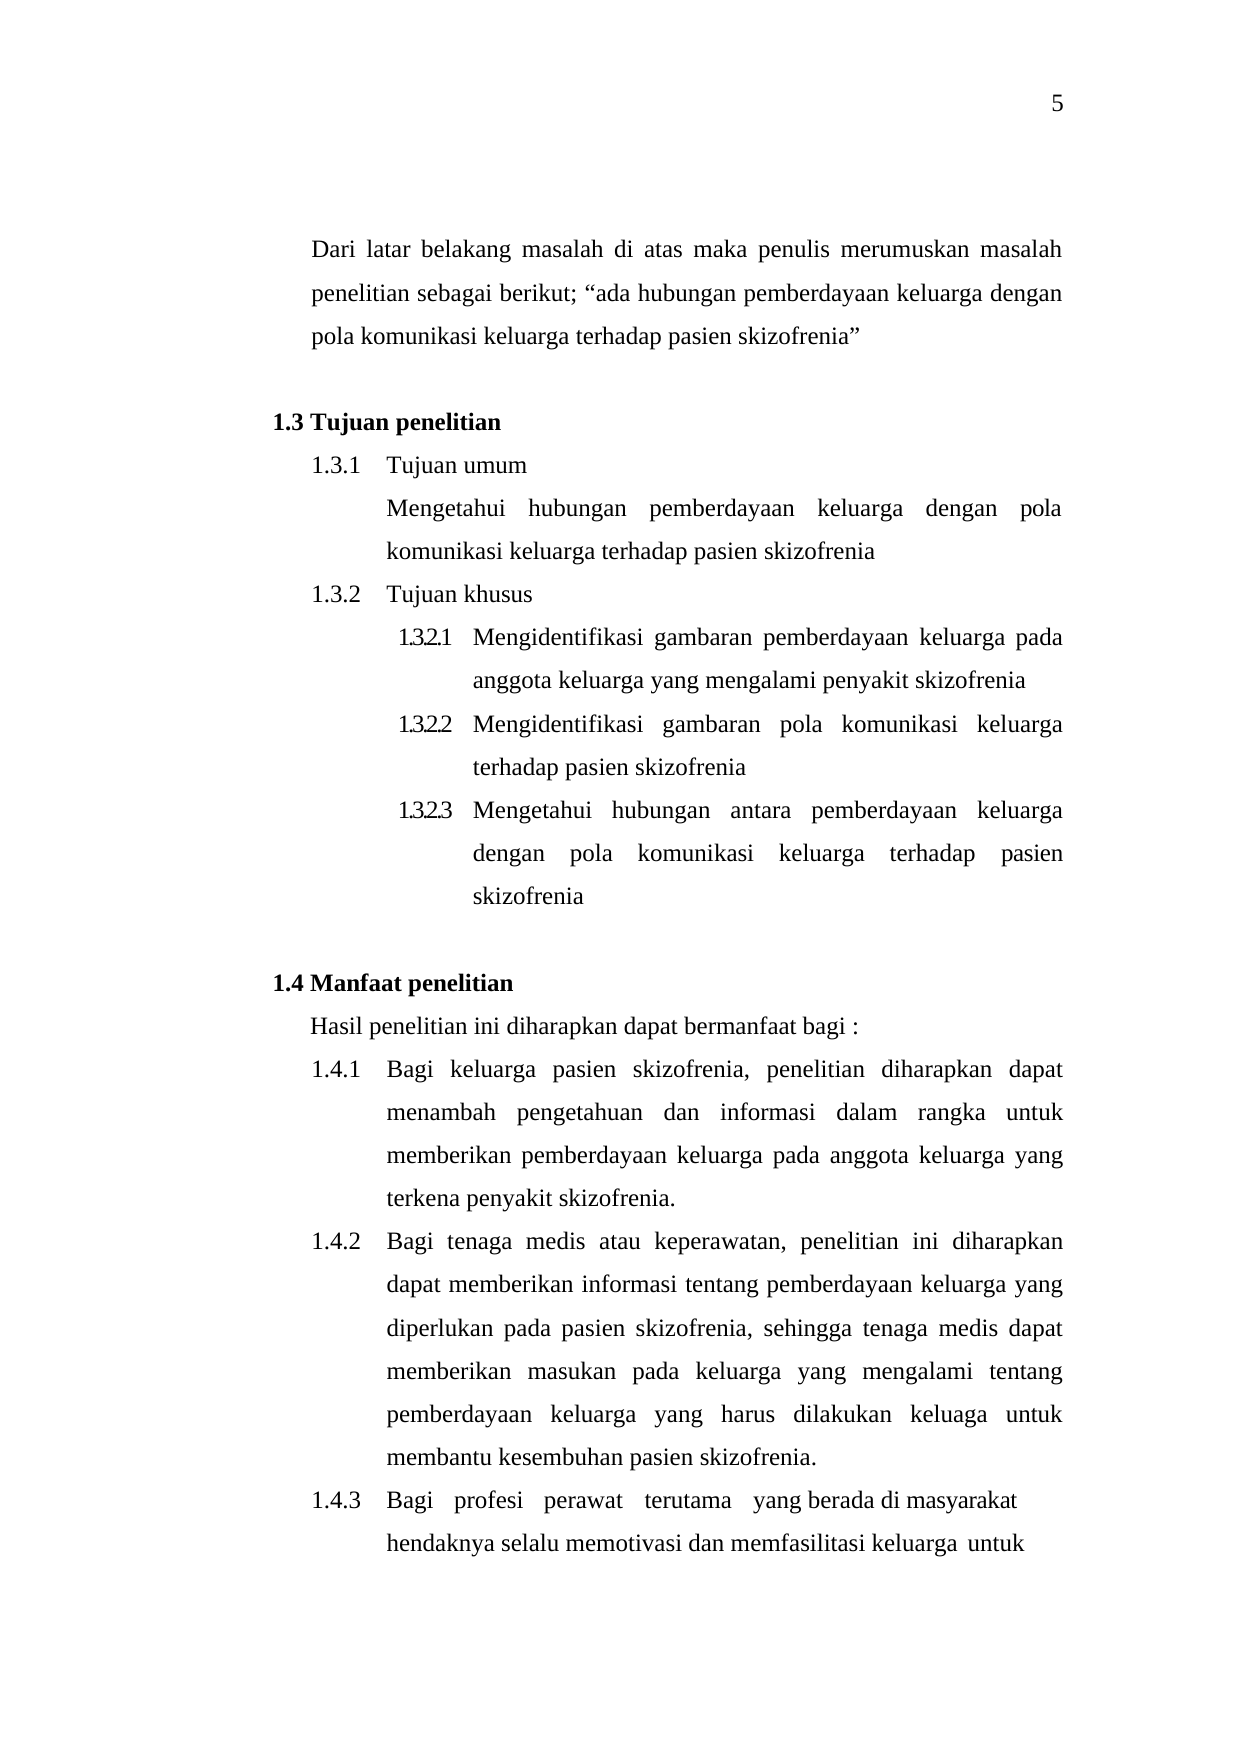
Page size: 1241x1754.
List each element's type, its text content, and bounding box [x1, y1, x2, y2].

text Dari latar belakang masalah di atas maka penulis merumuskan masalah penelitian sebagai berikut; “ada hubungan pemberdayaan keluarga dengan pola komunikasi keluarga terhadap pasien skizofrenia” [311, 234, 1063, 349]
list Mengidentifikasi gambaran pemberdayaan keluarga pada anggota keluarga yang mengalami penyakit skizofrenia [398, 622, 1063, 694]
text Hasil penelitian ini diharapkan dapat bermanfaat bagi : [310, 1011, 1076, 1039]
list Mengidentifikasi gambaran pola komunikasi keluarga terhadap pasien skizofrenia [398, 709, 1063, 781]
subtitle Manfaat penelitian [272, 968, 1076, 997]
list Bagi profesi perawat terutama yang berada di masyarakat hendaknya selalu memotivasi dan memfasilitasi keluarga untuk [311, 1485, 1063, 1557]
text Mengetahui hubungan pemberdayaan keluarga dengan pola komunikasi keluarga terhadap pasien skizofrenia [386, 493, 1063, 565]
list Tujuan umum [311, 450, 1076, 479]
list Bagi keluarga pasien skizofrenia, penelitian diharapkan dapat menambah pengetahuan dan informasi dalam rangka untuk memberikan pemberdayaan keluarga pada anggota keluarga yang terkena penyakit skizofrenia. [311, 1054, 1064, 1212]
list Mengetahui hubungan antara pemberdayaan keluarga dengan pola komunikasi keluarga terhadap pasien skizofrenia [398, 795, 1063, 910]
list Tujuan khusus [311, 579, 1076, 608]
subtitle Tujuan penelitian [272, 407, 1076, 436]
list Bagi tenaga medis atau keperawatan, penelitian ini diharapkan dapat memberikan informasi tentang pemberdayaan keluarga yang diperlukan pada pasien skizofrenia, sehingga tenaga medis dapat memberikan masukan pada keluarga yang mengalami tentang pemberdayaan keluarga yang harus dilakukan keluaga untuk membantu kesembuhan pasien skizofrenia. [311, 1226, 1063, 1471]
